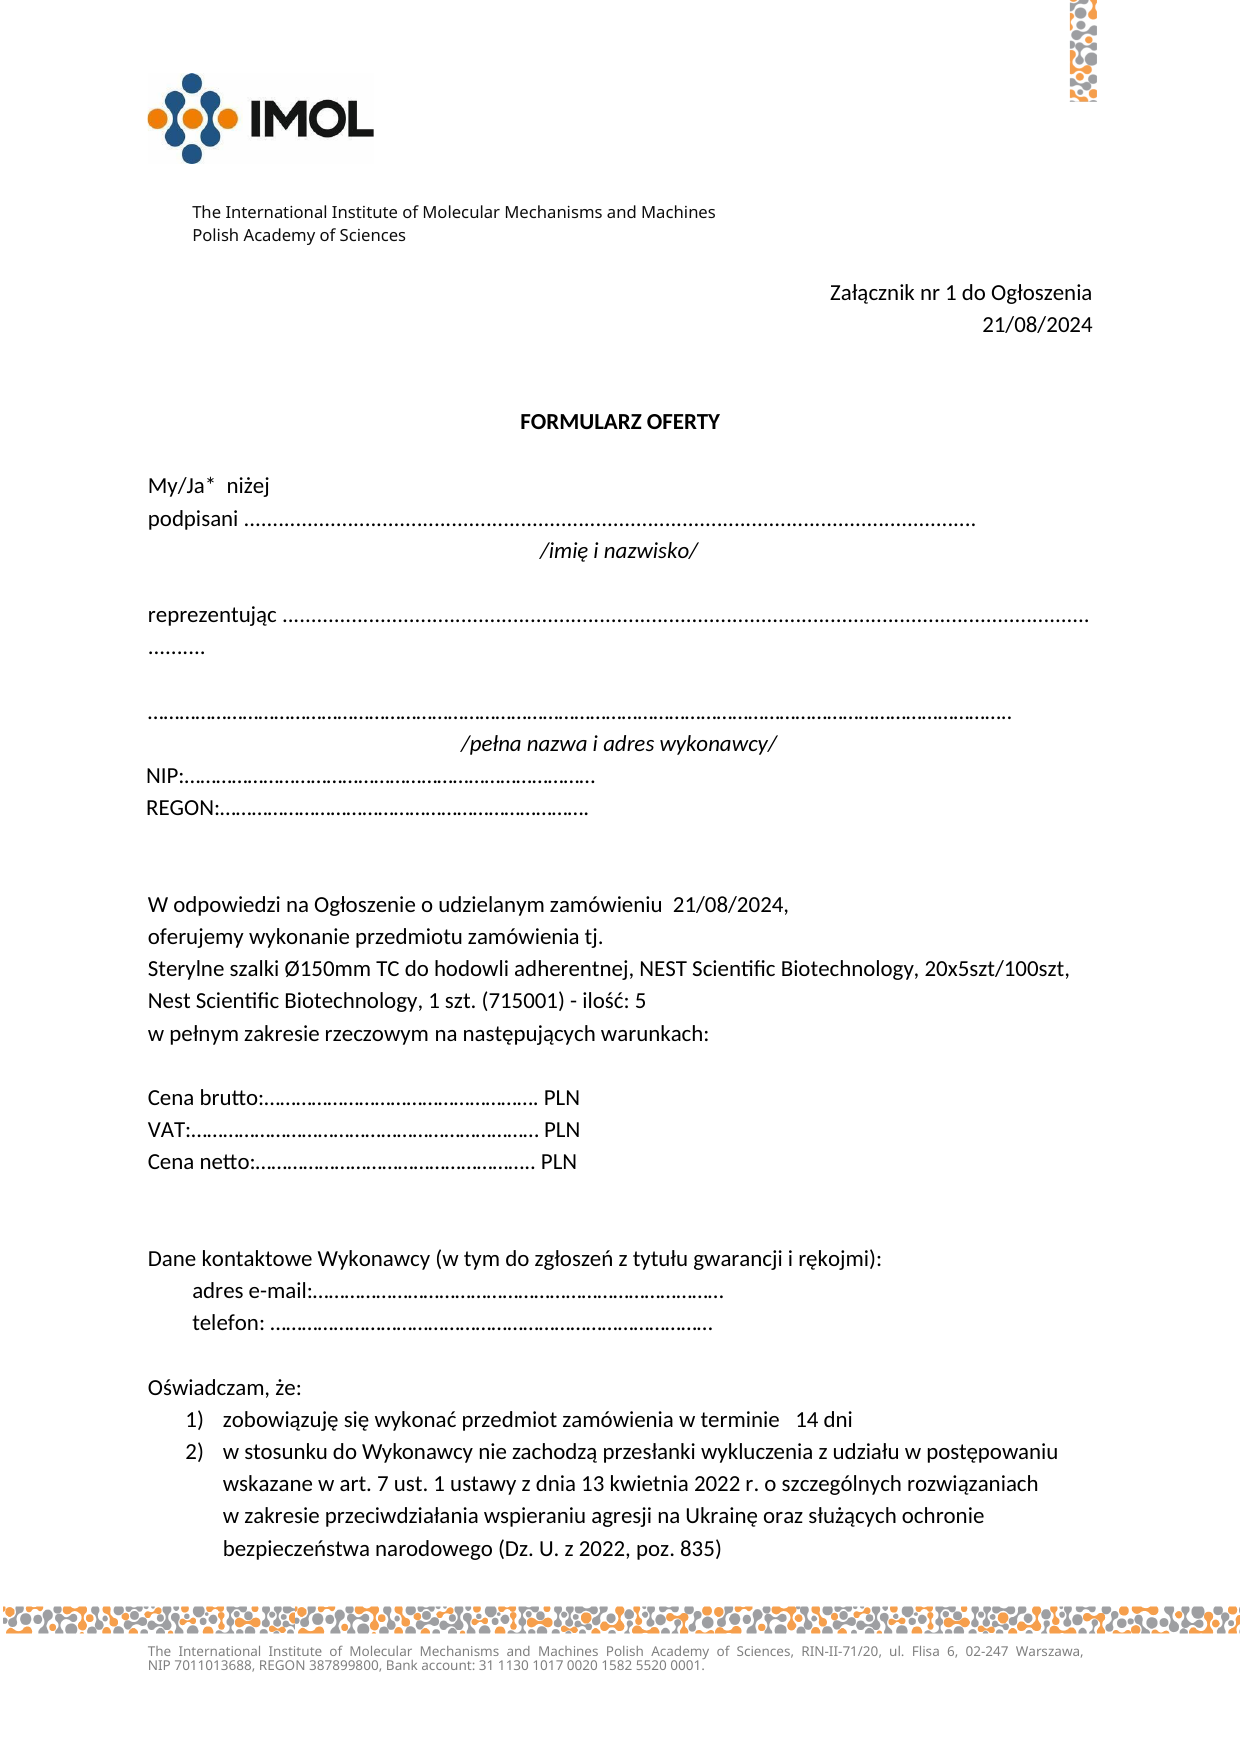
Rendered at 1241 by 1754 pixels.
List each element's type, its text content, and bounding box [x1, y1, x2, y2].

text adres e-mail:…………………………………………………………………… [192, 1276, 1093, 1304]
text REGON:……………………………………………………………. [146, 793, 1093, 821]
text NIP:…………………………………………………………………… [146, 761, 1093, 789]
text reprezentując ...................................................................................................................................................... [148, 600, 1093, 661]
picture [3, 1605, 1240, 1634]
text VAT:………………………………………………………… PLN [148, 1115, 1093, 1143]
text /pełna nazwa i adres wykonawcy/ [148, 729, 1093, 757]
picture [147, 73, 374, 164]
text Cena brutto:……………………………………………. PLN [148, 1083, 1093, 1111]
text ……………………………………………………………………………………………………………………………………………….. [148, 697, 1093, 725]
picture [1070, 0, 1097, 101]
text W odpowiedzi na Ogłoszenie o udzielanym zamówieniu 21/08/2024, [148, 890, 1093, 918]
text Oświadczam, że: [148, 1373, 1093, 1401]
text w pełnym zakresie rzeczowym na następujących warunkach: [148, 1019, 1093, 1047]
text 21/08/2024 [148, 311, 1093, 339]
text My/Ja* niżej podpisani ............................................................................................................................... [148, 472, 1093, 532]
text /imię i nazwisko/ [148, 536, 1093, 564]
text Cena netto:…………………………………………….. PLN [148, 1147, 1093, 1176]
text oferujemy wykonanie przedmiotu zamówienia tj. [148, 922, 1093, 950]
list zobowiązuję się wykonać przedmiot zamówienia w terminie 14 dni [185, 1405, 1093, 1433]
text Sterylne szalki Ø150mm TC do hodowli adherentnej, NEST Scientific Biotechnology, 20x5szt/100szt, Nest Scientific Biotechnology, 1 szt. (715001) - ilość: 5 [148, 954, 1093, 1014]
text telefon: ………………………………………………………………………… [192, 1308, 1093, 1336]
list w stosunku do Wykonawcy nie zachodzą przesłanki wykluczenia z udziału w postępowaniu wskazane w art. 7 ust. 1 ustawy z dnia 13 kwietnia 2022 r. o szczególnych rozwiązaniach w zakresie przeciwdziałania wspieraniu agresji na Ukrainę oraz służących ochronie bezpieczeństwa narodowego (Dz. U. z 2022, poz. 835) [185, 1437, 1093, 1562]
text FORMULARZ OFERTY [148, 407, 1093, 435]
text Załącznik nr 1 do Ogłoszenia [148, 278, 1093, 306]
text Dane kontaktowe Wykonawcy (w tym do zgłoszeń z tytułu gwarancji i rękojmi): [148, 1244, 1093, 1272]
